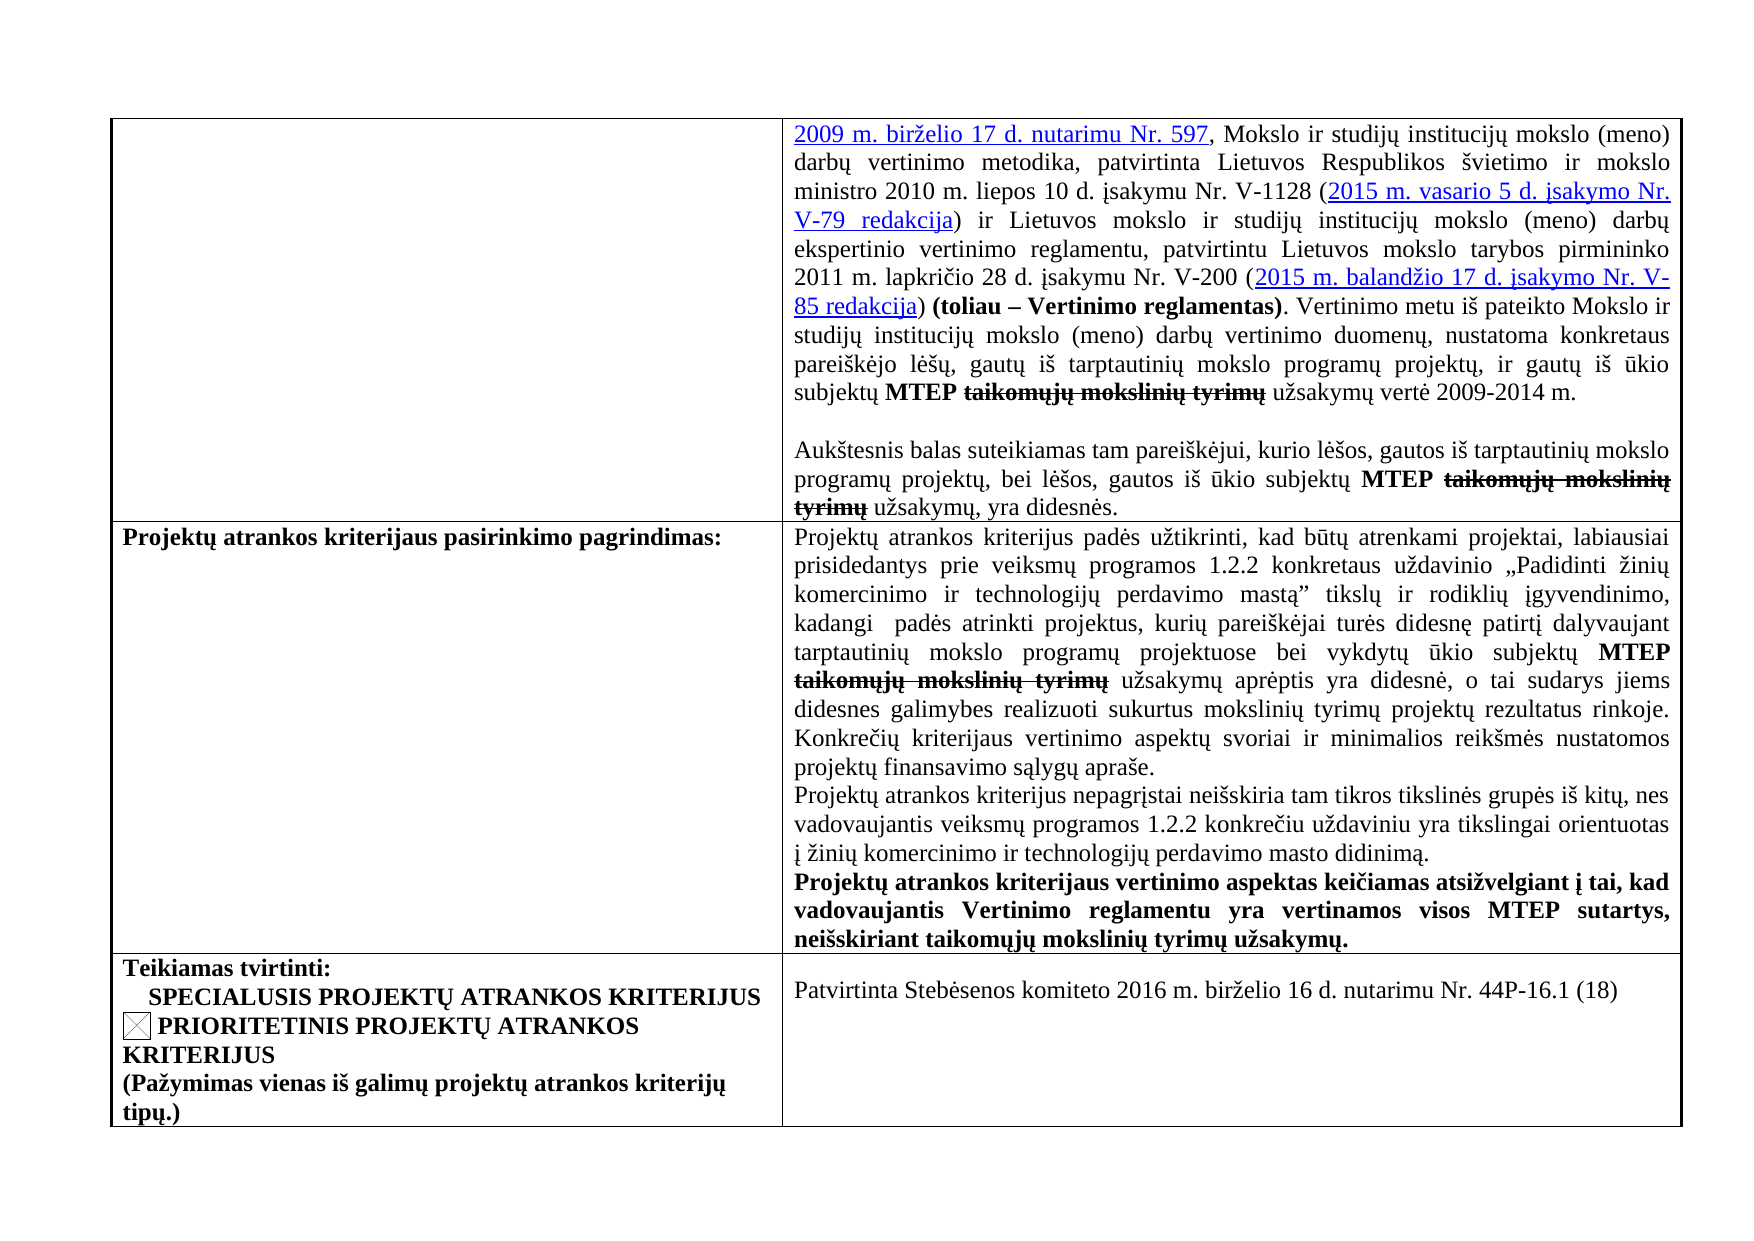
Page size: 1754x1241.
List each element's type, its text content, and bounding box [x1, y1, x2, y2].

table_cell Projektų atrankos kriterijaus pasirinkimo pagrindimas: [113, 522, 782, 953]
table_cell Projektų atrankos kriterijus padės užtikrinti, kad būtų atrenkami projektai, labiausiai prisidedantys prie veiksmų programos 1.2.2 konkretaus uždavinio „Padidinti žinių komercinimo ir technologijų perdavimo mastą” tikslų ir rodiklių įgyvendinimo, kadangi padės atrinkti projektus, kurių pareiškėjai turės didesnę patirtį dalyvaujant tarptautinių mokslo programų projektuose bei vykdytų ūkio subjektų MTEP taikomųjų mokslinių tyrimų užsakymų aprėptis yra didesnė, o tai sudarys jiems didesnes galimybes realizuoti sukurtus mokslinių tyrimų projektų rezultatus rinkoje. Konkrečių kriterijaus vertinimo aspektų svoriai ir minimalios reikšmės nustatomos projektų finansavimo sąlygų apraše. Projektų atrankos kriterijus nepagrįstai neišskiria tam tikros tikslinės grupės iš kitų, nes vadovaujantis veiksmų programos 1.2.2 konkrečiu uždaviniu yra tikslingai orientuotas į žinių komercinimo ir technologijų perdavimo masto didinimą. Projektų atrankos kriterijaus vertinimo aspektas keičiamas atsižvelgiant į tai, kad vadovaujantis Vertinimo reglamentu yra vertinamos visos MTEP sutartys, neišskiriant taikomųjų mokslinių tyrimų užsakymų. [783, 522, 1680, 953]
table_cell Patvirtinta Stebėsenos komiteto 2016 m. birželio 16 d. nutarimu Nr. 44P-16.1 (18) [783, 954, 1680, 1126]
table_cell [783, 119, 1680, 521]
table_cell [113, 119, 782, 521]
table_cell Teikiamas tvirtinti: SPECIALUSIS PROJEKTŲ ATRANKOS KRITERIJUS PRIORITETINIS PROJEKTŲ ATRANKOS KRITERIJUS (Pažymimas vienas iš galimų projektų atrankos kriterijų tipų.) [113, 954, 782, 1126]
